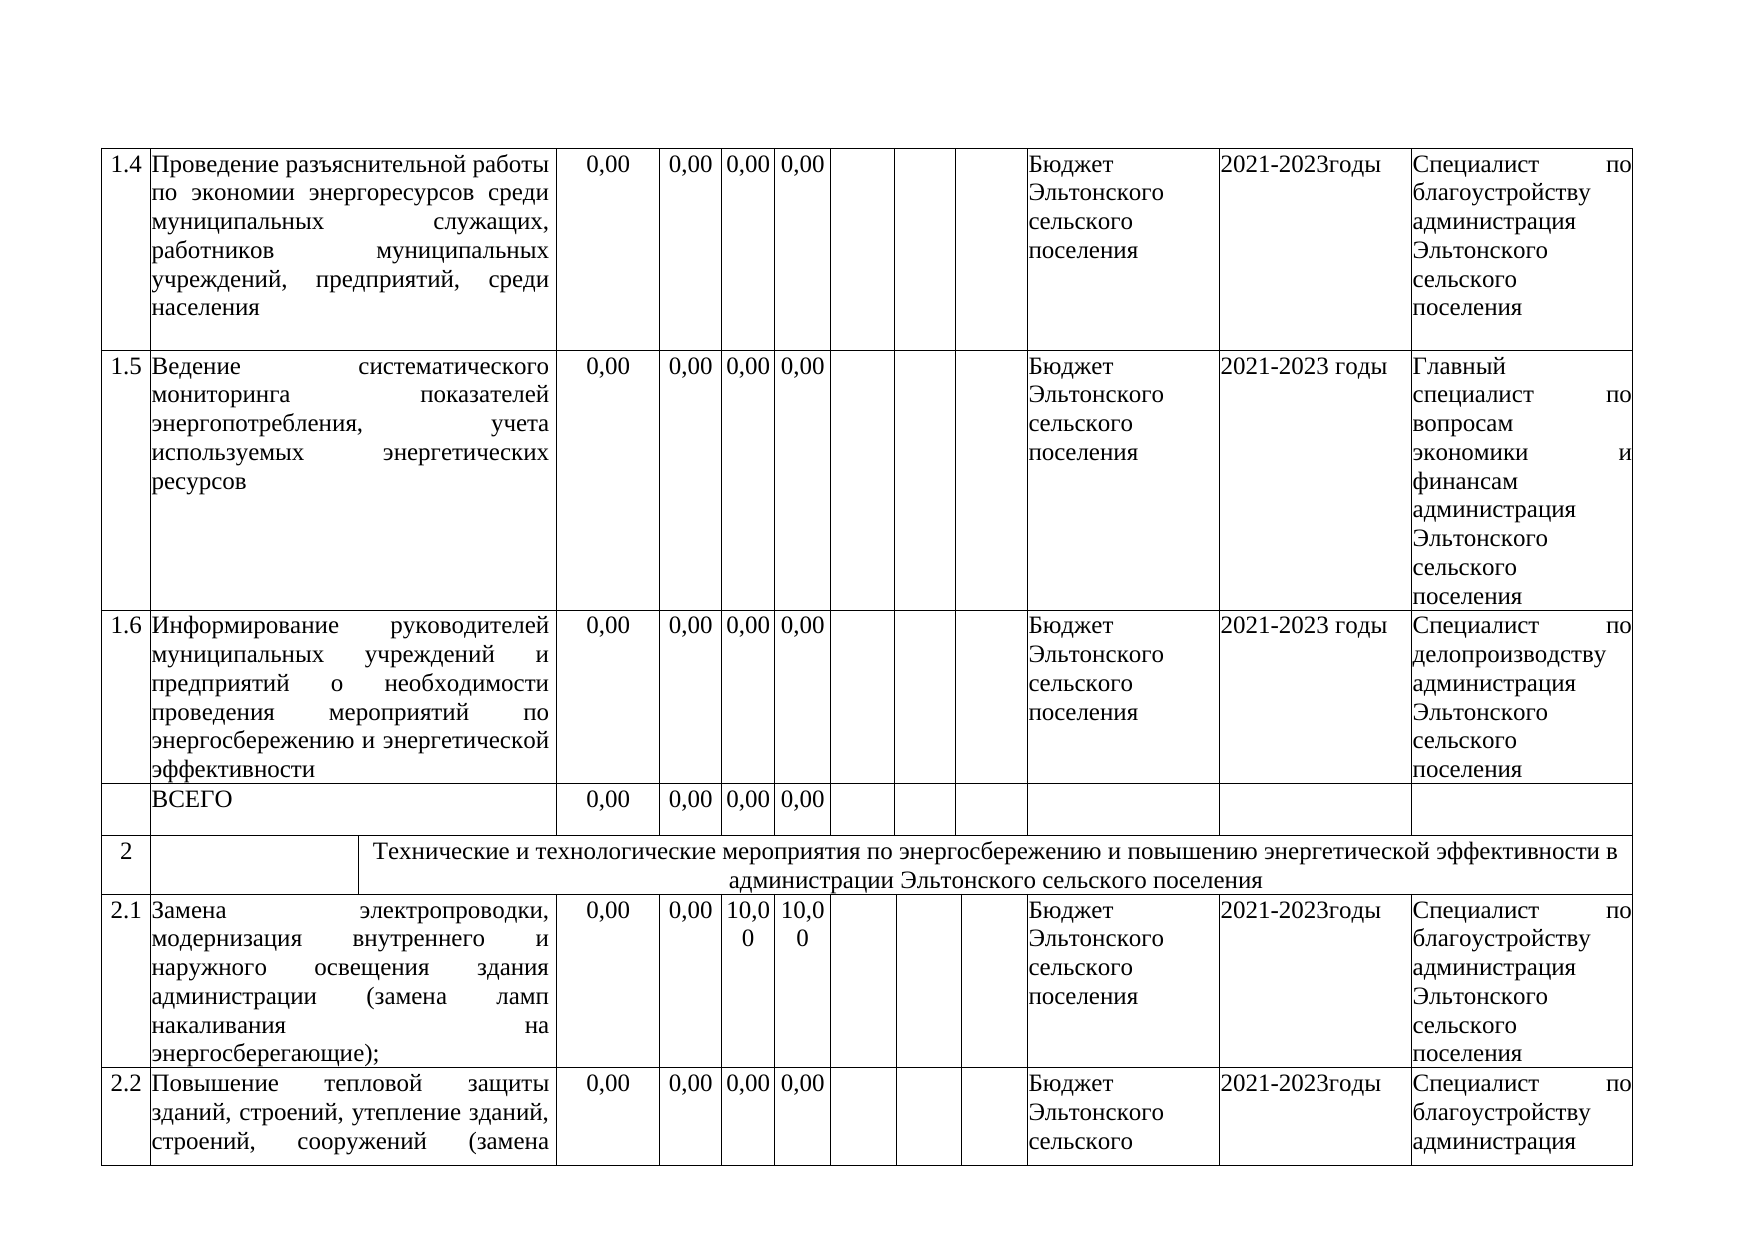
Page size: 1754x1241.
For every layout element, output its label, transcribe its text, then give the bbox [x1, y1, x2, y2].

table_cell [102, 784, 150, 835]
table_cell 0,00 [557, 784, 659, 835]
table_cell 0,00 [557, 895, 659, 1067]
table_cell 0,00 [722, 149, 774, 350]
table_cell [831, 784, 894, 835]
table_cell 10,00 [775, 895, 830, 1067]
table_cell [962, 895, 1027, 1067]
table_cell [1028, 784, 1219, 835]
table_cell [897, 895, 961, 1067]
table_cell 0,00 [722, 784, 774, 835]
table_cell 0,00 [775, 784, 830, 835]
table_cell 2 [102, 836, 150, 894]
table_cell [897, 1068, 961, 1165]
table_cell [895, 149, 955, 350]
table_cell 0,00 [557, 149, 659, 350]
table_cell 0,00 [660, 1068, 721, 1165]
table_cell 0,00 [775, 351, 830, 609]
table_cell 2021-2023 годы [1220, 351, 1411, 609]
table_cell 0,00 [660, 895, 721, 1067]
table_cell 0,00 [660, 351, 721, 609]
table_cell [956, 611, 1027, 783]
table_cell Технические и технологические мероприятия по энергосбережению и повышению энергетической эффективности в администрации Эльтонского сельского поселения [359, 836, 1632, 894]
table_cell [895, 784, 955, 835]
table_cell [1028, 1068, 1219, 1165]
table_cell Проведение разъяснительной работы по экономии энергоресурсов среди муниципальных служащих, работников муниципальных учреждений, предприятий, среди населения [151, 149, 556, 350]
table_cell 2021-2023годы [1220, 149, 1411, 350]
table_cell 10,00 [722, 895, 774, 1067]
table_cell [956, 784, 1027, 835]
table_cell 0,00 [557, 611, 659, 783]
table_cell Специалист по делопроизводству администрация Эльтонского сельского поселения [1412, 611, 1632, 783]
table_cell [1412, 1068, 1632, 1165]
table_cell 0,00 [660, 149, 721, 350]
table_cell [831, 1068, 896, 1165]
table_cell 1.5 [102, 351, 150, 609]
table_cell 0,00 [775, 149, 830, 350]
table_cell 0,00 [660, 611, 721, 783]
table_cell 1.6 [102, 611, 150, 783]
table_cell Специалист по благоустройству администрация Эльтонского сельского поселения [1412, 895, 1632, 1067]
table_cell 0,00 [557, 351, 659, 609]
table_cell [956, 351, 1027, 609]
table_cell [895, 611, 955, 783]
table_cell 2021-2023годы [1220, 1068, 1411, 1165]
table_cell Ведение систематического мониторинга показателей энергопотребления, учета используемых энергетических ресурсов [151, 351, 556, 609]
table_cell [895, 351, 955, 609]
table_cell 1.4 [102, 149, 150, 350]
table_cell ВСЕГО [151, 784, 556, 835]
table_cell Бюджет Эльтонского сельского поселения [1028, 611, 1219, 783]
table_cell 2.2 [102, 1068, 150, 1165]
table_cell [1412, 784, 1632, 835]
table_cell [831, 149, 894, 350]
table_cell 0,00 [775, 1068, 830, 1165]
table_cell [956, 149, 1027, 350]
table_cell Бюджет Эльтонского сельского поселения [1028, 895, 1219, 1067]
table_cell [151, 1068, 556, 1165]
table_cell [831, 611, 894, 783]
table_cell [151, 836, 358, 894]
table_cell Замена электропроводки, модернизация внутреннего и наружного освещения здания администрации (замена ламп накаливания на энергосберегающие); [151, 895, 556, 1067]
table_cell Главный специалист по вопросам экономики и финансам администрация Эльтонского сельского поселения [1412, 351, 1632, 609]
table_cell 0,00 [775, 611, 830, 783]
table_cell Специалист по благоустройству администрация Эльтонского сельского поселения [1412, 149, 1632, 350]
table_cell 0,00 [557, 1068, 659, 1165]
table_cell 2021-2023 годы [1220, 611, 1411, 783]
table_cell 0,00 [722, 1068, 774, 1165]
table_cell Бюджет Эльтонского сельского поселения [1028, 351, 1219, 609]
table_cell 0,00 [722, 351, 774, 609]
table_cell [831, 351, 894, 609]
table_cell Информирование руководителей муниципальных учреждений и предприятий о необходимости проведения мероприятий по энергосбережению и энергетической эффективности [151, 611, 556, 783]
table_cell 2021-2023годы [1220, 895, 1411, 1067]
table_cell 0,00 [722, 611, 774, 783]
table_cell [1028, 149, 1219, 350]
table_cell [1220, 784, 1411, 835]
table_cell 0,00 [660, 784, 721, 835]
table_cell [831, 895, 896, 1067]
table_cell [962, 1068, 1027, 1165]
table_cell 2.1 [102, 895, 150, 1067]
